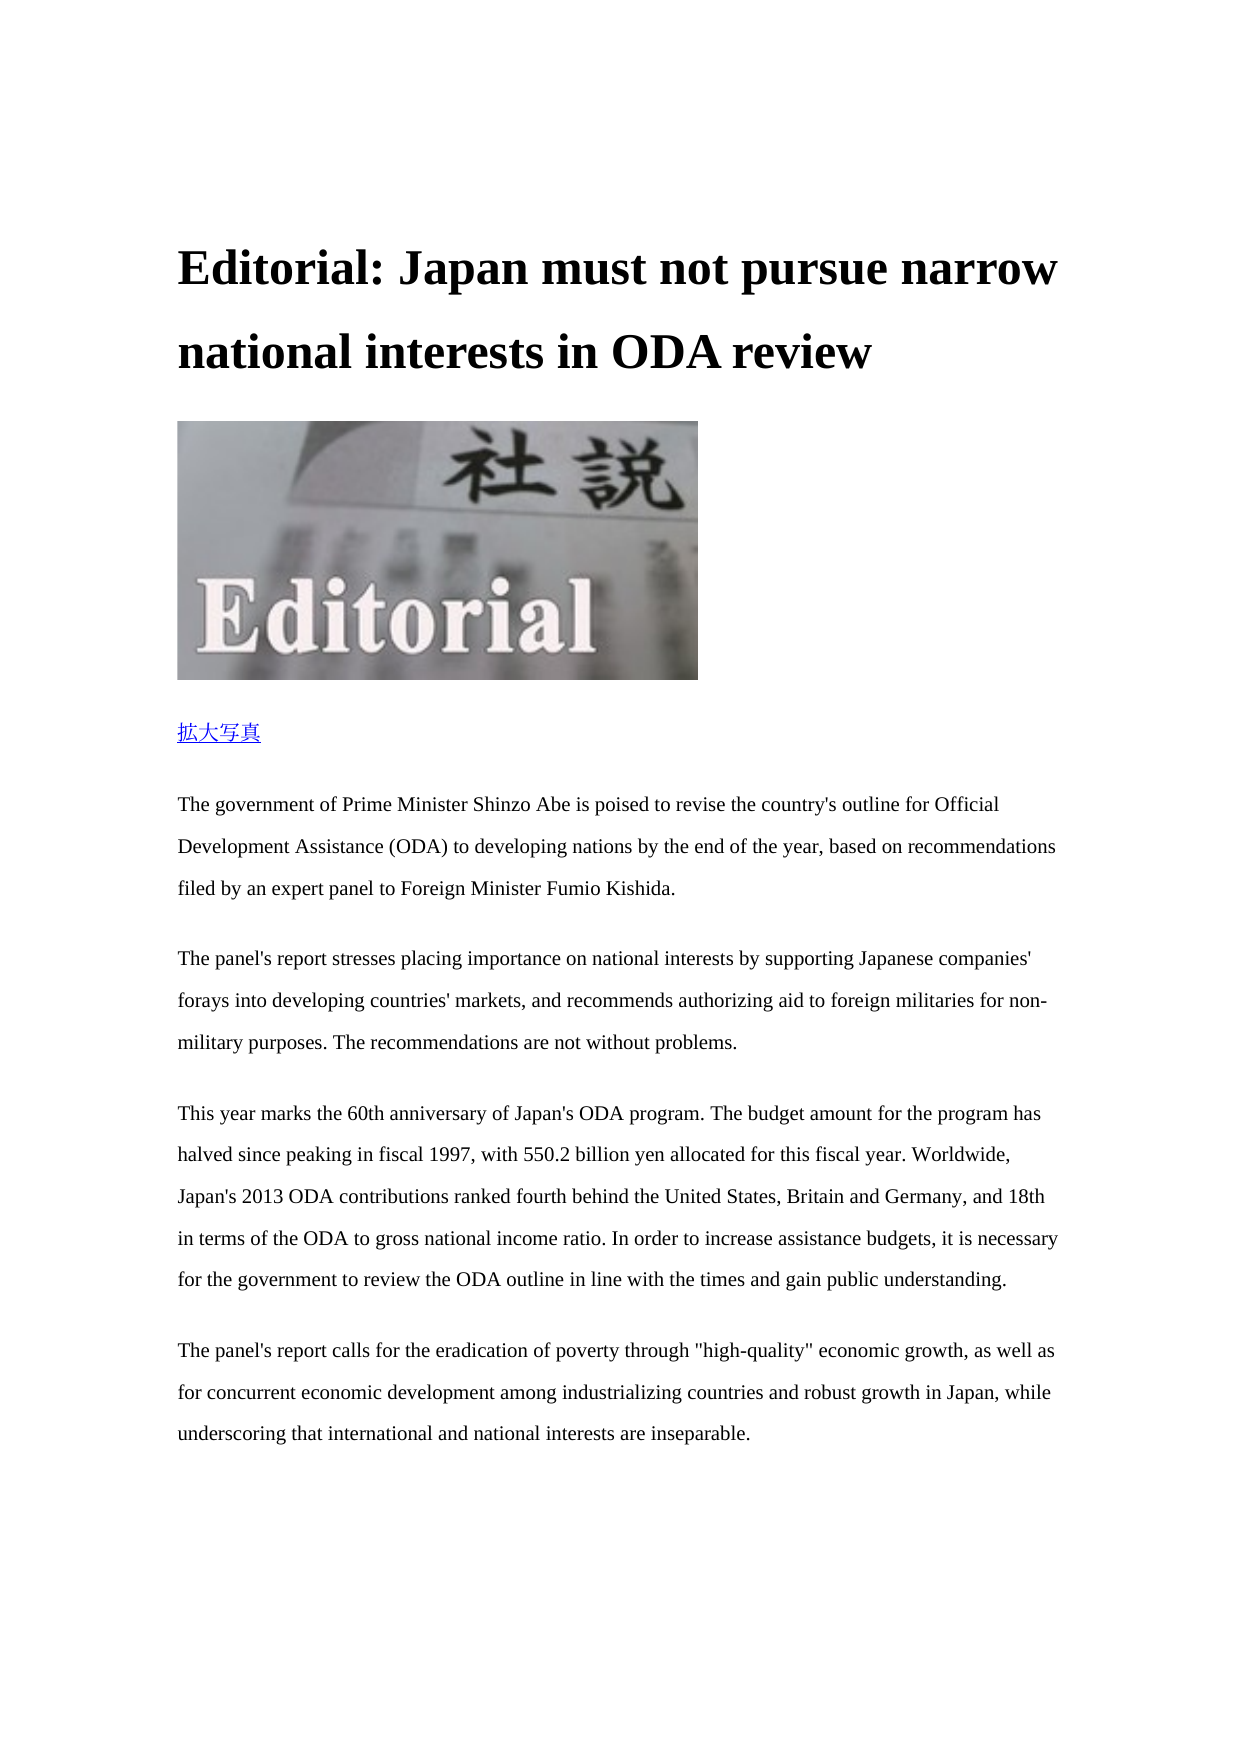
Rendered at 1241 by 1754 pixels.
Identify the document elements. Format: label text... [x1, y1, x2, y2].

text The panel's report stresses placing importance on national interests by supporting Japanese companies' forays into developing countries' markets, and recommends authorizing aid to foreign militaries for non-military purposes. The recommendations are not without problems. [177, 938, 1063, 1063]
text The government of Prime Minister Shinzo Abe is poised to revise the country's outline for Official Development Assistance (ODA) to developing nations by the end of the year, based on recommendations filed by an expert panel to Foreign Minister Fumio Kishida. [177, 783, 1063, 908]
text 拡大写真 [177, 713, 1063, 754]
text Editorial: Japan must not pursue narrow national interests in ODA review [177, 225, 1063, 392]
text This year marks the 60th anniversary of Japan's ODA program. The budget amount for the program has halved since peaking in fiscal 1997, with 550.2 billion yen allocated for this fiscal year. Worldwide, Japan's 2013 ODA contributions ranked fourth behind the United States, Britain and Germany, and 18th in terms of the ODA to gross national income ratio. In order to increase assistance budgets, it is necessary for the government to review the ODA outline in line with the times and gain public understanding. [177, 1092, 1063, 1300]
picture [177, 421, 698, 680]
text The panel's report calls for the eradication of poverty through "high-quality" economic growth, as well as for concurrent economic development among industrializing countries and robust growth in Japan, while underscoring that international and national interests are inseparable. [177, 1329, 1063, 1454]
